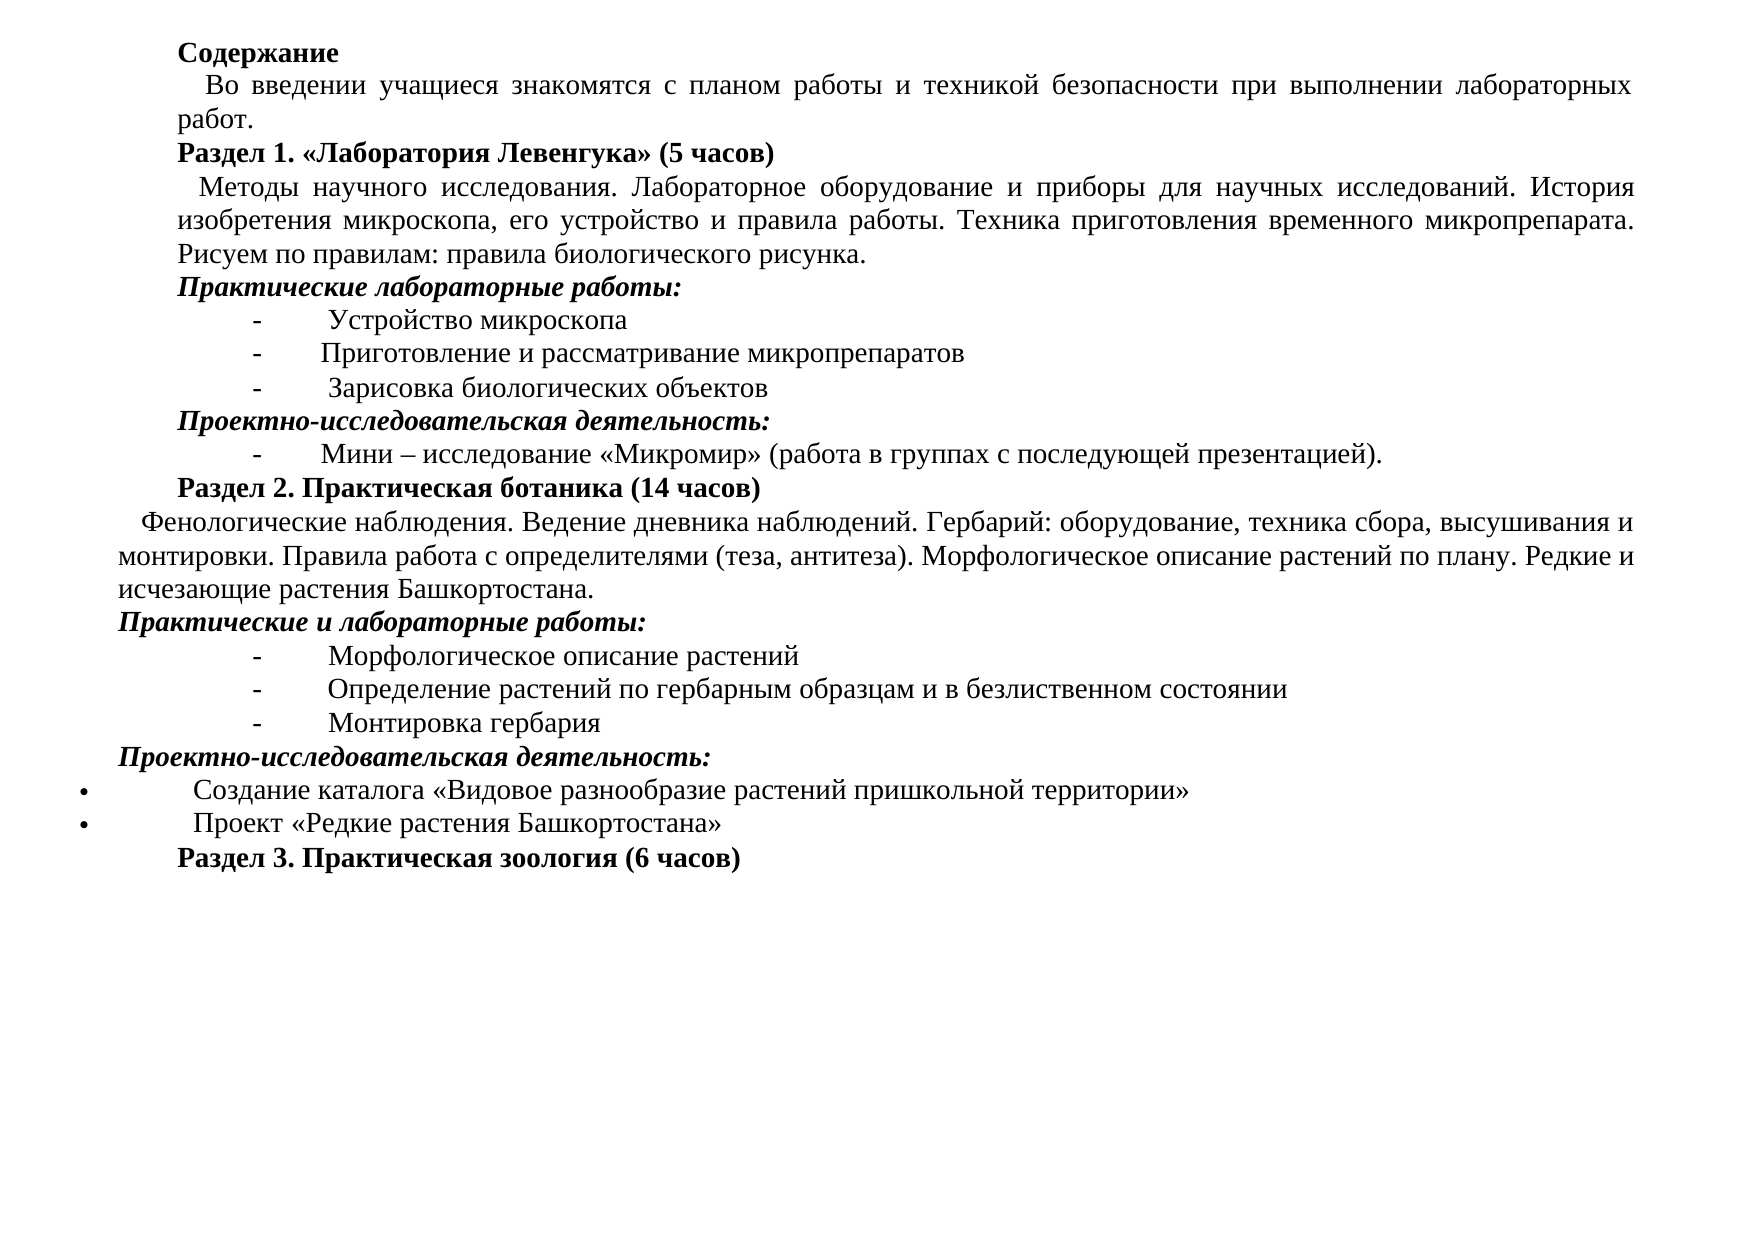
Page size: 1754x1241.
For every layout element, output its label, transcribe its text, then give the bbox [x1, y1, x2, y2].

list Морфологическое описание растений [252, 638, 1650, 672]
text Во введении учащиеся знакомятся с планом работы и техникой безопасности при выполнении лабораторных [205, 69, 1650, 101]
text работ. [177, 101, 1650, 135]
list Определение растений по гербарным образцам и в безлиственном состоянии [252, 672, 1650, 705]
subtitle Практические и лабораторные работы: [118, 605, 1650, 638]
list Создание каталога «Видовое разнообразие растений пришкольной территории» [80, 773, 1650, 806]
list Монтировка гербария [252, 705, 1650, 739]
subtitle Раздел 2. Практическая ботаника (14 часов) [177, 471, 1650, 504]
list Зарисовка биологических объектов [252, 370, 1650, 403]
subtitle Проектно-исследовательская деятельность: [177, 404, 1650, 437]
text Методы научного исследования. Лабораторное оборудование и приборы для научных исследований. История изобретения микроскопа, его устройство и правила работы. Техника приготовления временного микропрепарата. Рисуем по правилам: правила биологического рисунка. [177, 169, 1636, 269]
subtitle Раздел 3. Практическая зоология (6 часов) [177, 840, 1650, 874]
text Содержание [177, 35, 487, 69]
list Мини – исследование «Микромир» (работа в группах с последующей презентацией). [252, 437, 1650, 470]
list Устройство микроскопа [252, 303, 1650, 336]
subtitle Практические лабораторные работы: [177, 270, 1650, 303]
subtitle Проектно-исследовательская деятельность: [118, 739, 1650, 773]
list Проект «Редкие растения Башкортостана» [80, 806, 1650, 839]
subtitle Раздел 1. «Лаборатория Левенгука» (5 часов) [177, 135, 1650, 169]
text Фенологические наблюдения. Ведение дневника наблюдений. Гербарий: оборудование, техника сбора, высушивания и монтировки. Правила работа с определителями (теза, антитеза). Морфологическое описание растений по плану. Редкие и исчезающие растения Башкортостана. [118, 504, 1635, 605]
list Приготовление и рассматривание микропрепаратов [252, 336, 1650, 369]
